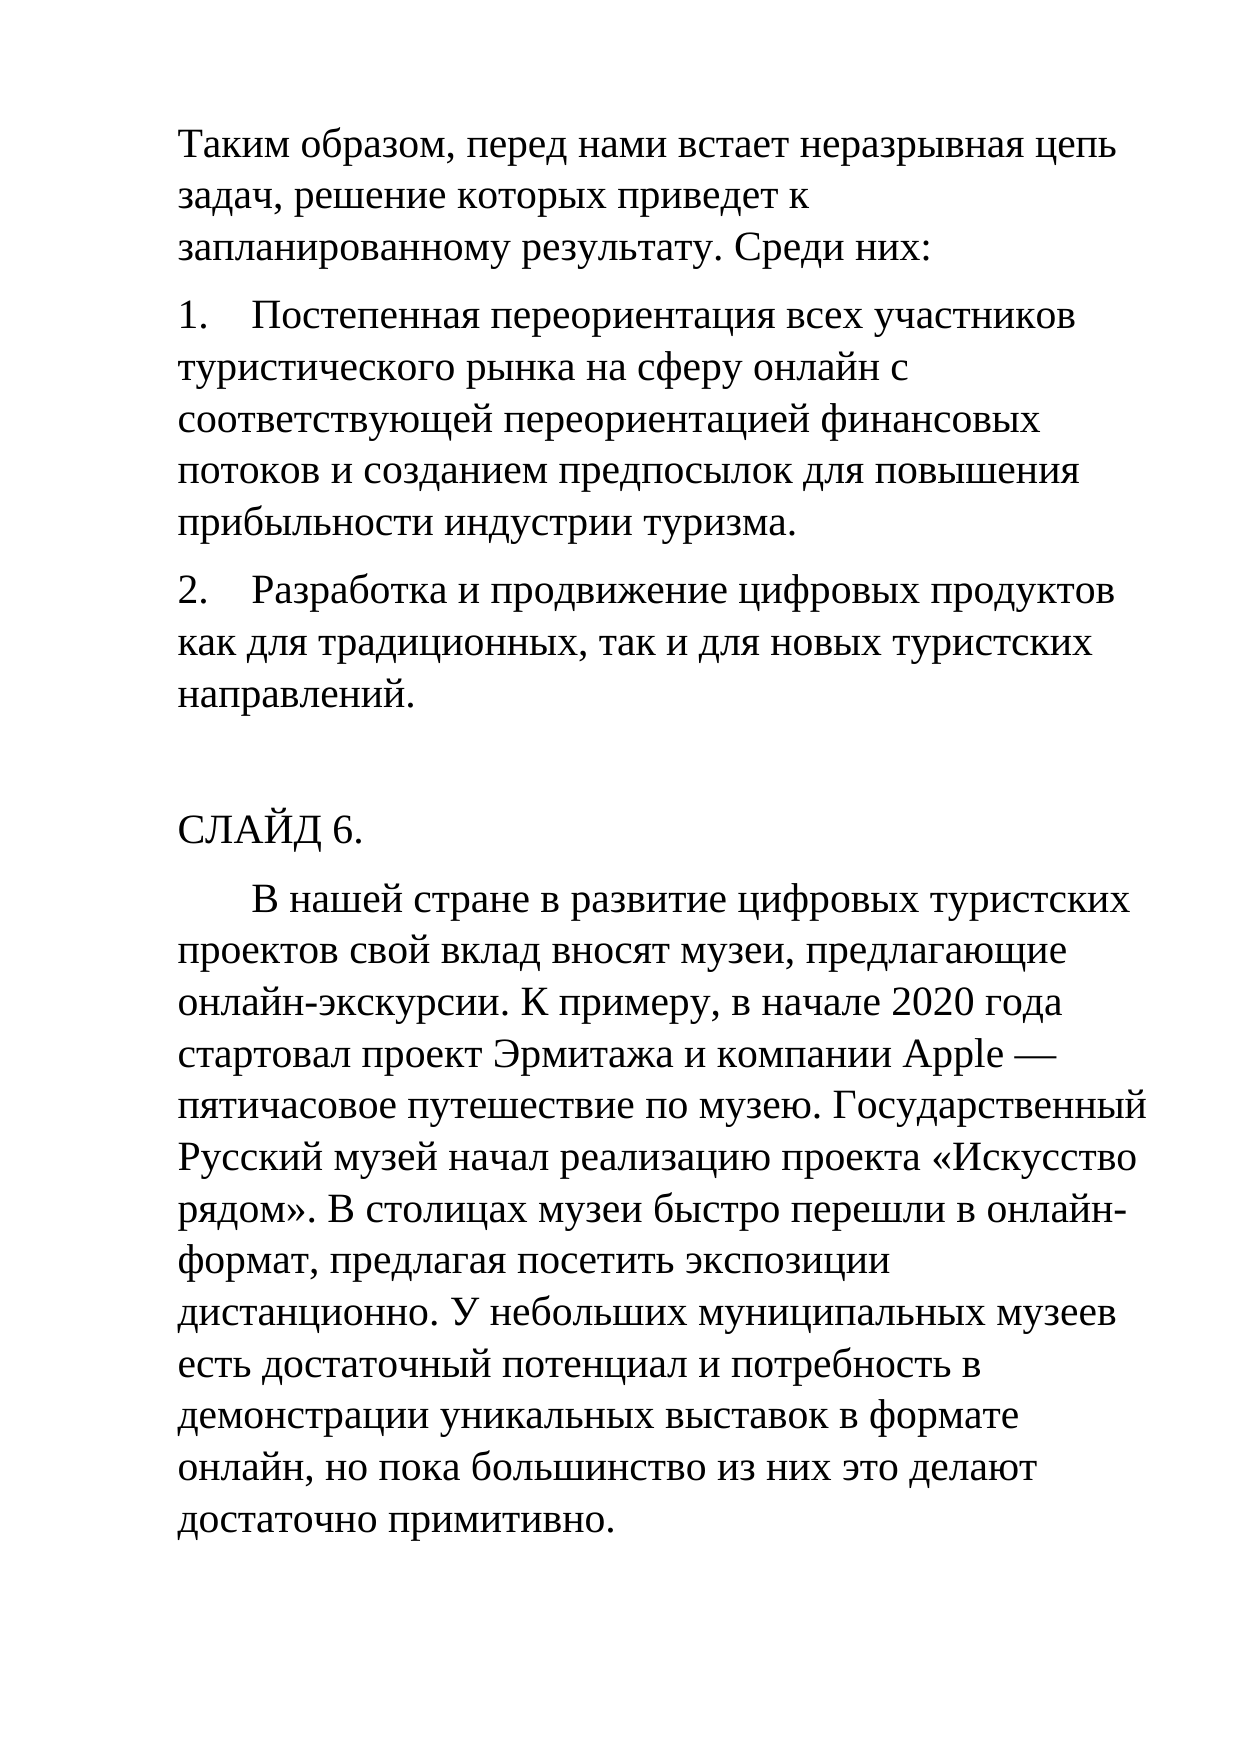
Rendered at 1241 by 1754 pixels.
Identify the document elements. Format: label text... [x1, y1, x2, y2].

text 2. Разработка и продвижение цифровых продуктов как для традиционных, так и для новых туристских направлений. [177, 565, 1152, 716]
text Таким образом, перед нами встает неразрывная цепь задач, решение которых приведет к запланированному результату. Среди них: [177, 118, 1152, 269]
text 1. Постепенная переориентация всех участников туристического рынка на сферу онлайн с соответствующей переориентацией финансовых потоков и созданием предпосылок для повышения прибыльности индустрии туризма. [177, 290, 1152, 544]
text СЛАЙД 6. [177, 805, 1152, 853]
text В нашей стране в развитие цифровых туристских проектов свой вклад вносят музеи, предлагающие онлайн-экскурсии. К примеру, в начале 2020 года стартовал проект Эрмитажа и компании Apple — пятичасовое путешествие по музею. Государственный Русский музей начал реализацию проекта «Искусство рядом». В столицах музеи быстро перешли в онлайн-формат, предлагая посетить экспозиции дистанционно. У небольших муниципальных музеев есть достаточный потенциал и потребность в демонстрации уникальных выставок в формате онлайн, но пока большинство из них это делают достаточно примитивно. [177, 873, 1152, 1541]
